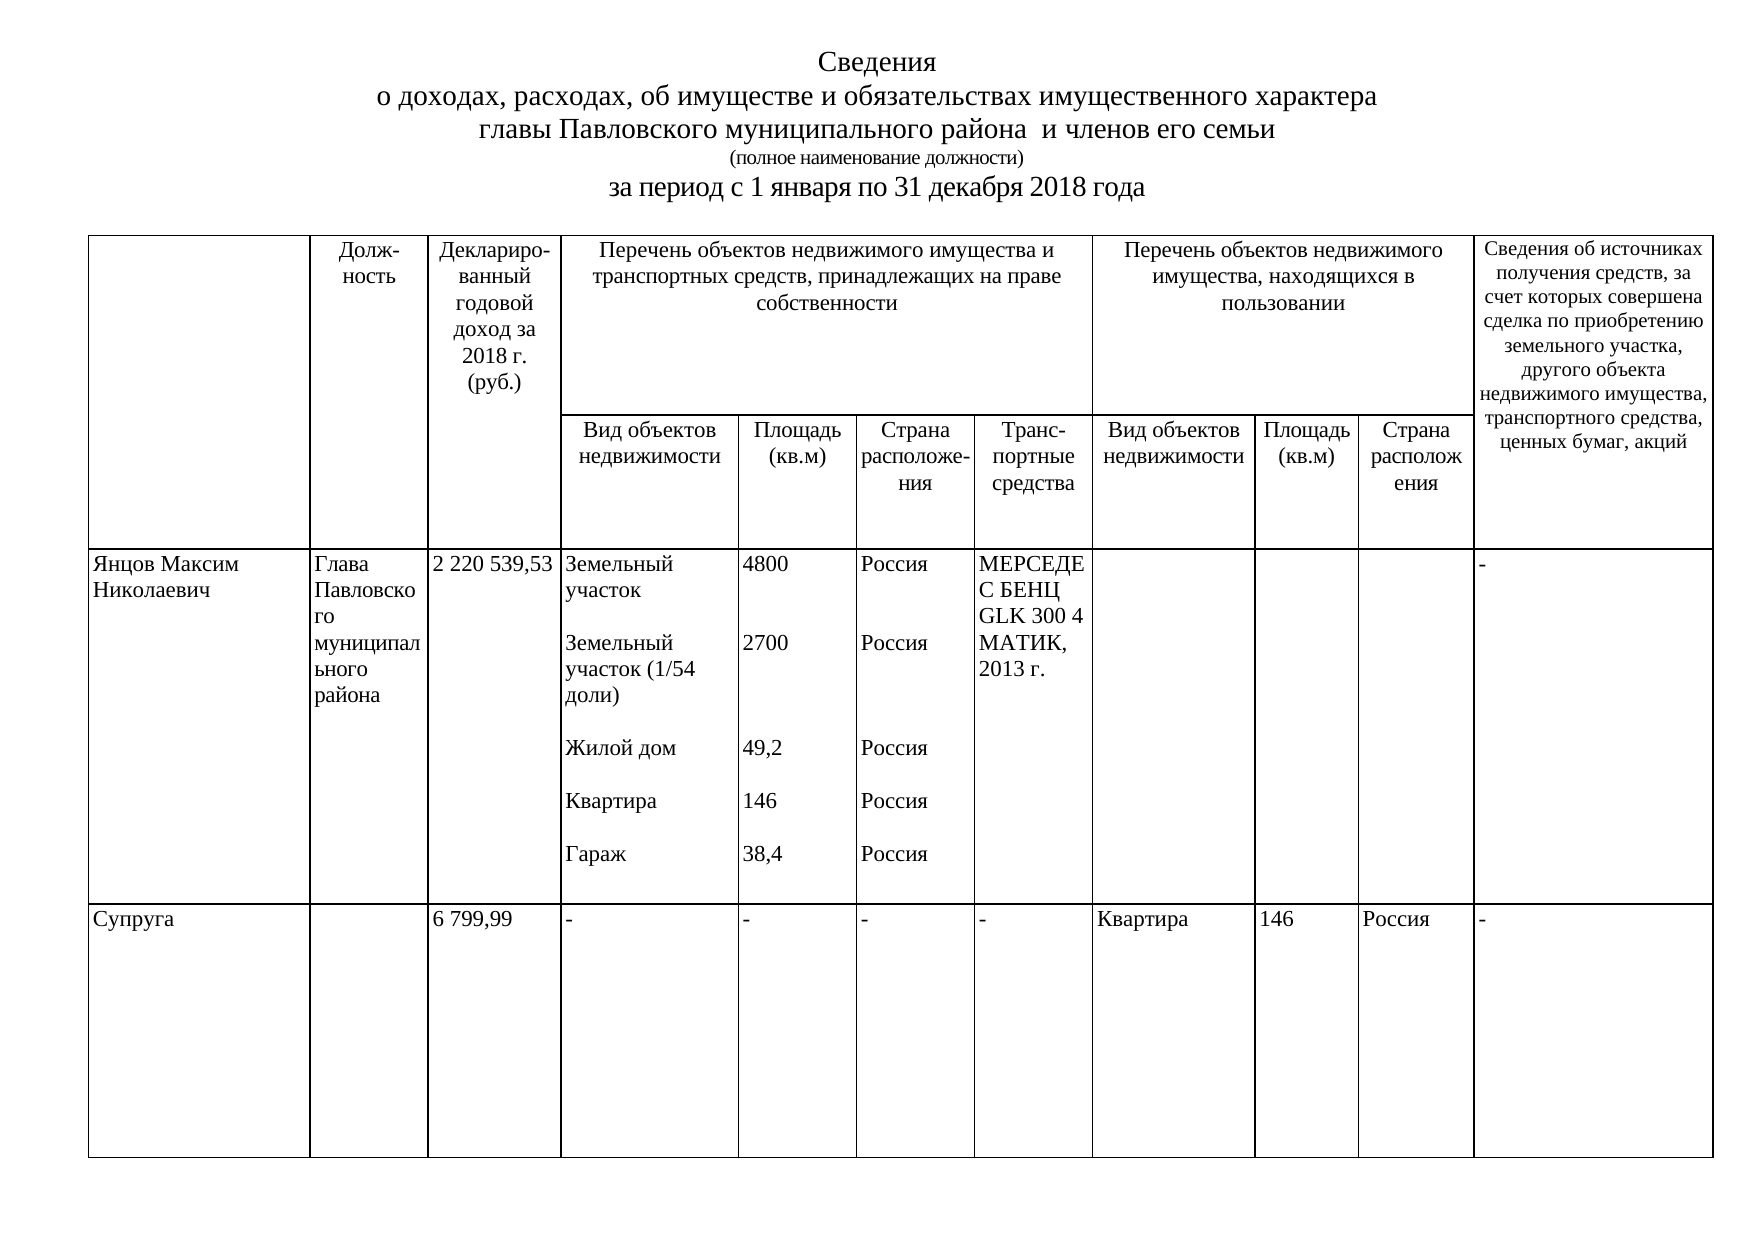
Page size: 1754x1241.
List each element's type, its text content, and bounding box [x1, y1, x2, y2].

table_cell Страна расположения [1359, 416, 1473, 548]
table_cell Земельный участок Земельный участок (1/54 доли) Жилой дом Квартира Гараж [562, 550, 738, 903]
table_header Декларированный годовой доход за 2018 г. (руб.) [429, 236, 560, 414]
text (полное наименование должности) [487, 145, 1636, 169]
table_cell МЕРСЕДЕС БЕНЦ GLK 300 4 МАТИК, 2013 г. [975, 550, 1092, 903]
text о доходах, расходах, об имуществе и обязательствах имущественного характера [118, 78, 1636, 111]
table_header Перечень объектов недвижимого имущества, находящихся в пользовании [1093, 236, 1473, 414]
table_cell - [739, 905, 856, 1157]
table_cell [311, 905, 427, 1157]
table_cell Транспортные средства [975, 416, 1092, 548]
table_cell - [1475, 905, 1712, 1157]
table_cell Янцов Максим Николаевич [89, 550, 309, 903]
table_cell [1359, 550, 1473, 903]
table_header Долж-ность [311, 236, 427, 414]
table_cell [311, 414, 427, 548]
table_cell - [857, 905, 974, 1157]
table_cell Россия [1359, 905, 1473, 1157]
table_cell [1256, 550, 1358, 903]
table_cell Глава Павловского муниципального района [311, 550, 427, 903]
text Сведения [118, 44, 1636, 78]
table_cell - [562, 905, 738, 1157]
table_cell - [975, 905, 1092, 1157]
table_cell 2 220 539,53 [429, 550, 560, 903]
table_cell Супруга [89, 905, 309, 1157]
text главы Павловского муниципального района и членов его семьи [118, 111, 1636, 145]
table_cell [1093, 550, 1254, 903]
table_cell Квартира [1093, 905, 1254, 1157]
table_cell Россия Россия Россия Россия Россия [857, 550, 974, 903]
table_cell Вид объектов недвижимости [1093, 416, 1254, 548]
table_cell [89, 414, 309, 548]
table_header [89, 236, 309, 414]
text за период с 1 января по 31 декабря 2018 года [118, 169, 1636, 203]
table_cell 4800 2700 49,2 146 38,4 [739, 550, 856, 903]
table_cell - [1475, 550, 1712, 903]
table_cell [429, 414, 560, 548]
table_cell Площадь (кв.м) [1256, 416, 1358, 548]
table_cell 146 [1256, 905, 1358, 1157]
table_cell Страна расположения [857, 416, 974, 548]
table_cell Вид объектов недвижимости [562, 416, 738, 548]
table_header Перечень объектов недвижимого имущества и транспортных средств, принадлежащих на праве собственности [562, 236, 1092, 414]
table_cell Площадь (кв.м) [739, 416, 856, 548]
table_cell 6 799,99 [429, 905, 560, 1157]
table_header Сведения об источниках получения средств, за счет которых совершена сделка по приобретению земельного участка, другого объекта недвижимого имущества, транспортного средства, ценных бумаг, акций [1475, 236, 1712, 548]
